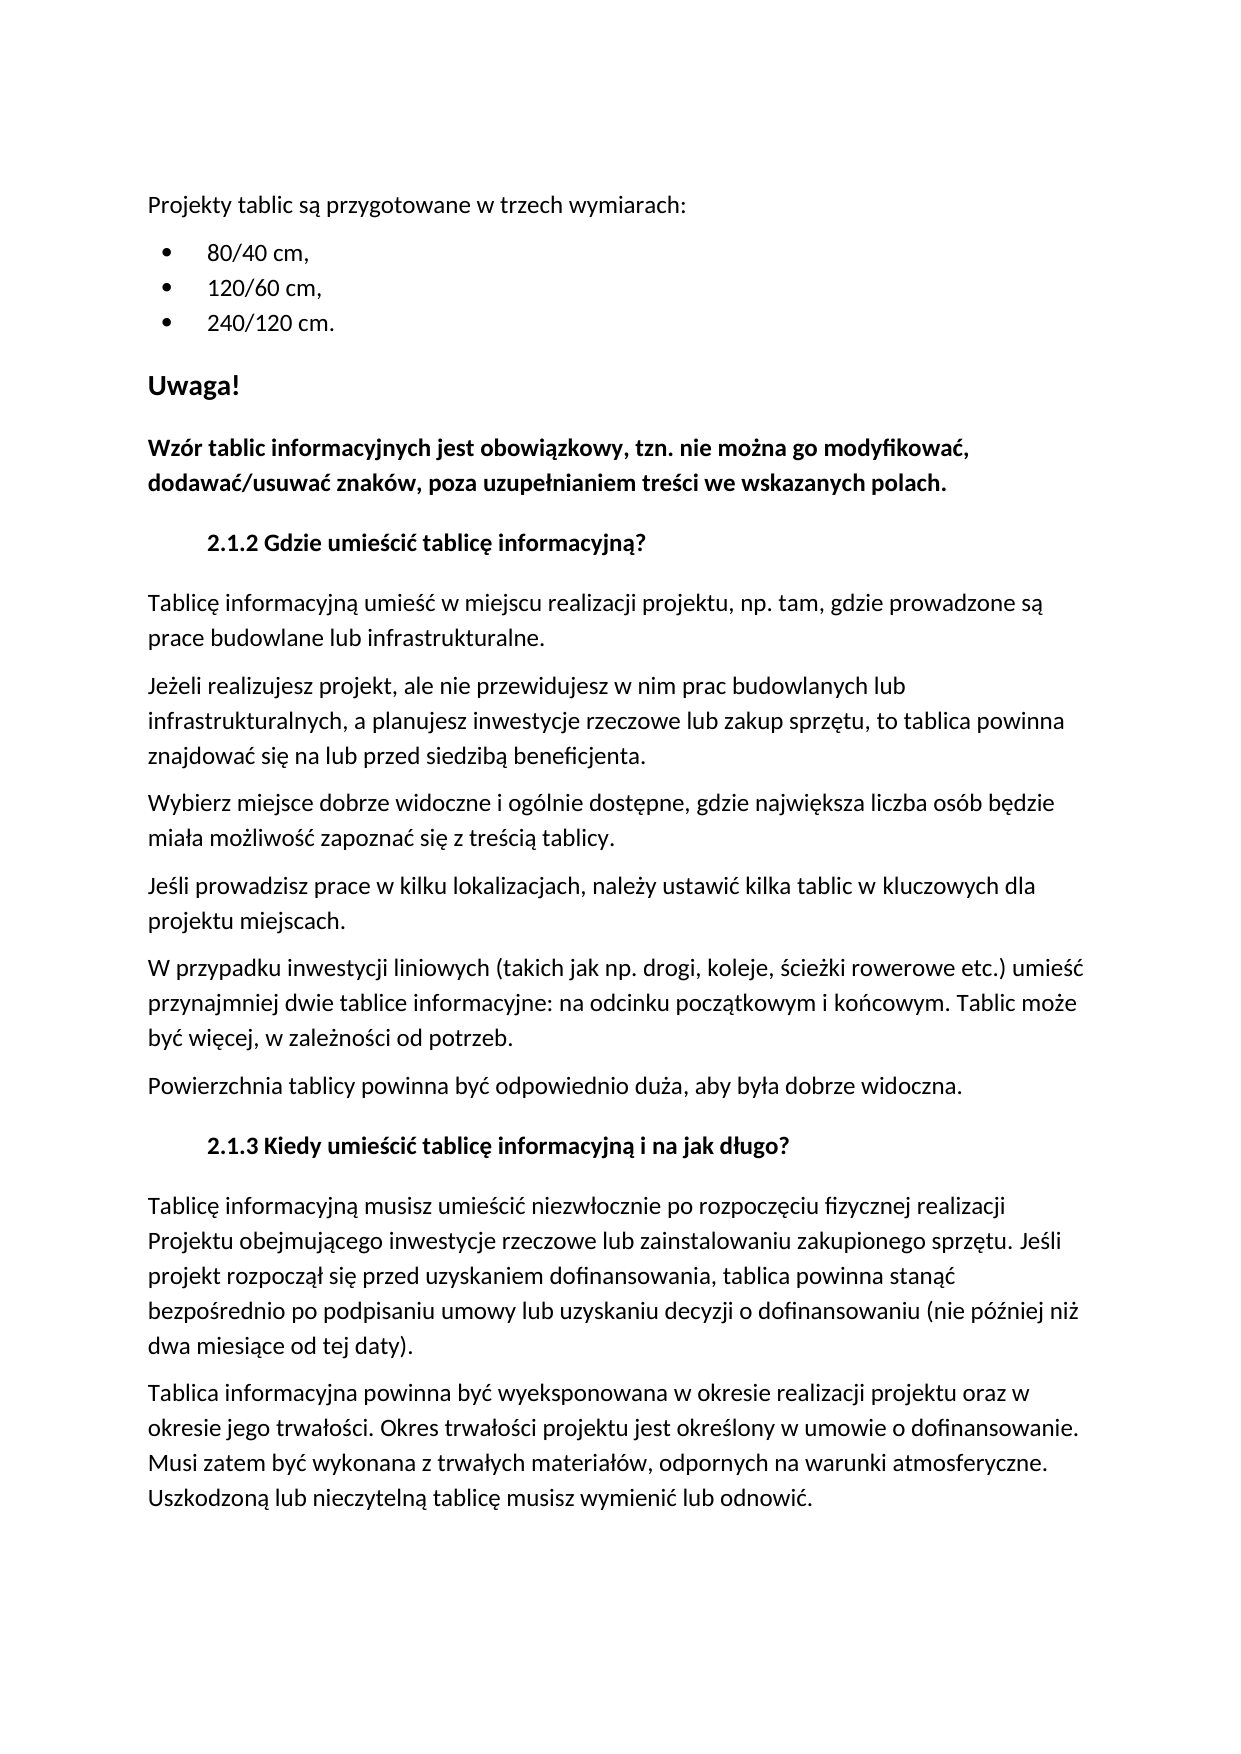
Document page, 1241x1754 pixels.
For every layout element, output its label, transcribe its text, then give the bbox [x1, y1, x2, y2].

list 120/60 cm, [162, 272, 1092, 302]
list 240/120 cm. [162, 307, 1092, 337]
text Projekty tablic są przygotowane w trzech wymiarach: [148, 189, 1092, 220]
subtitle 2.1.3 Kiedy umieścić tablicę informacyjną i na jak długo? [207, 1130, 1092, 1161]
text Wzór tablic informacyjnych jest obowiązkowy, tzn. nie można go modyfikować, dodawać/usuwać znaków, poza uzupełnianiem treści we wskazanych polach. [148, 433, 1092, 498]
text Wybierz miejsce dobrze widoczne i ogólnie dostępne, gdzie największa liczba osób będzie miała możliwość zapoznać się z treścią tablicy. [148, 788, 1092, 853]
text Jeśli prowadzisz prace w kilku lokalizacjach, należy ustawić kilka tablic w kluczowych dla projektu miejscach. [148, 870, 1092, 936]
text Tablica informacyjna powinna być wyeksponowana w okresie realizacji projektu oraz w okresie jego trwałości. Okres trwałości projektu jest określony w umowie o dofinansowanie. Musi zatem być wykonana z trwałych materiałów, odpornych na warunki atmosferyczne. Uszkodzoną lub nieczytelną tablicę musisz wymienić lub odnowić. [148, 1378, 1092, 1513]
text W przypadku inwestycji liniowych (takich jak np. drogi, koleje, ścieżki rowerowe etc.) umieść przynajmniej dwie tablice informacyjne: na odcinku początkowym i końcowym. Tablic może być więcej, w zależności od potrzeb. [148, 953, 1092, 1053]
text Uwaga! [148, 367, 1092, 402]
text Powierzchnia tablicy powinna być odpowiednio duża, aby była dobrze widoczna. [148, 1070, 1092, 1101]
list 80/40 cm, [162, 237, 1092, 267]
text Tablicę informacyjną musisz umieścić niezwłocznie po rozpoczęciu fizycznej realizacji Projektu obejmującego inwestycje rzeczowe lub zainstalowaniu zakupionego sprzętu. Jeśli projekt rozpoczął się przed uzyskaniem dofinansowania, tablica powinna stanąć bezpośrednio po podpisaniu umowy lub uzyskaniu decyzji o dofinansowaniu (nie później niż dwa miesiące od tej daty). [148, 1190, 1092, 1361]
text Tablicę informacyjną umieść w miejscu realizacji projektu, np. tam, gdzie prowadzone są prace budowlane lub infrastrukturalne. [148, 588, 1092, 653]
subtitle 2.1.2 Gdzie umieścić tablicę informacyjną? [207, 528, 1092, 558]
text Jeżeli realizujesz projekt, ale nie przewidujesz w nim prac budowlanych lub infrastrukturalnych, a planujesz inwestycje rzeczowe lub zakup sprzętu, to tablica powinna znajdować się na lub przed siedzibą beneficjenta. [148, 670, 1092, 771]
